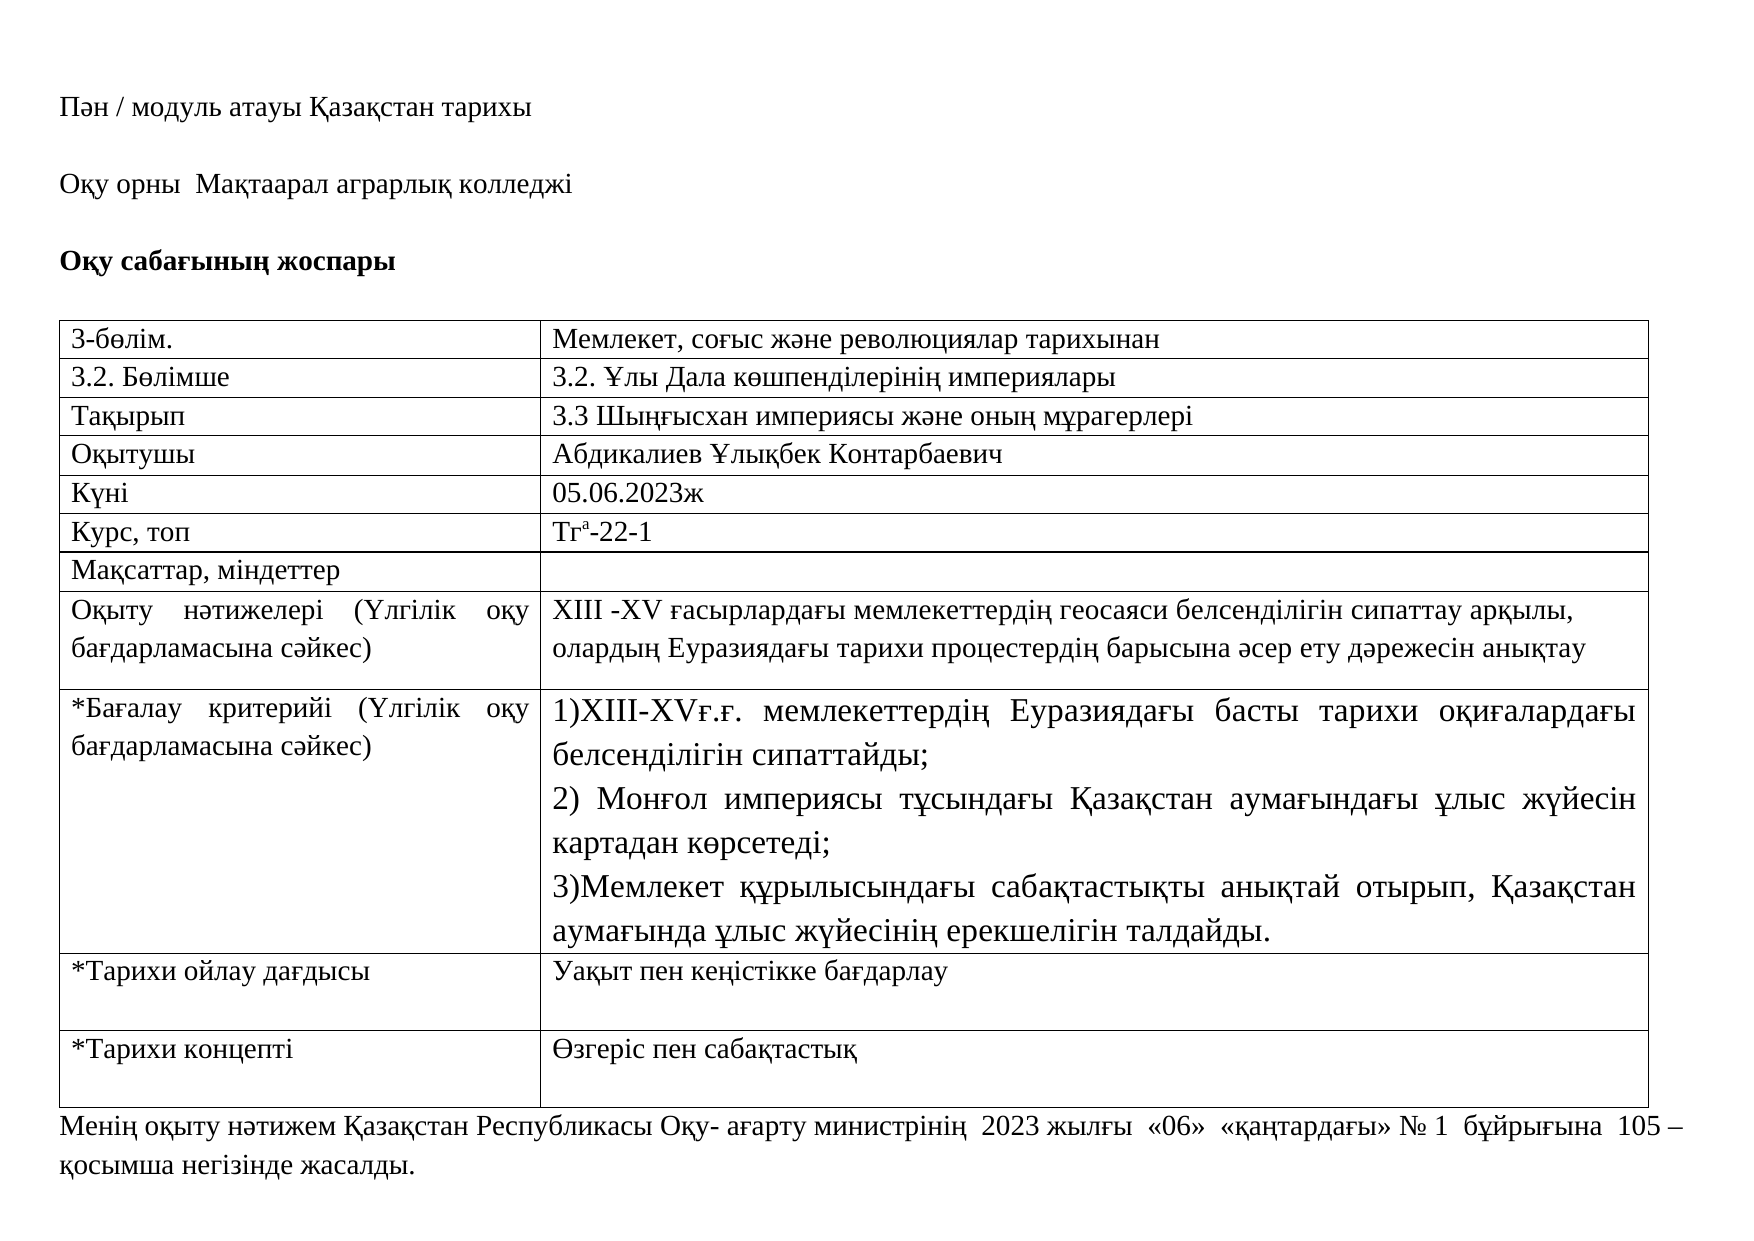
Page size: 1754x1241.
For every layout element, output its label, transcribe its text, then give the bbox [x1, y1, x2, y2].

table_cell Уақыт пен кеңістікке бағдарлау [541, 954, 1648, 1030]
table_cell 1)XIII-XVғ.ғ. мемлекеттердің Еуразиядағы басты тарихи оқиғалардағы белсенділігін сипаттайды; 2) Монғол империясы тұсындағы Қазақстан аумағындағы ұлыс жүйесін картадан көрсетеді; 3)Мемлекет құрылысындағы сабақтастықты анықтай отырып, Қазақстан аумағында ұлыс жүйесінің ерекшелігін талдайды. [541, 690, 1648, 952]
table_cell Өзгеріс пен сабақтастық [541, 1031, 1648, 1107]
table_cell Күні [60, 476, 540, 513]
table_cell 05.06.2023ж [541, 476, 1648, 513]
table_header Мемлекет, соғыс және революциялар тарихынан [541, 321, 1648, 358]
table_header 3-бөлім. [60, 321, 540, 358]
table_cell 3.2. Ұлы Дала көшпенділерінің империялары [541, 359, 1648, 397]
table_cell *Тарихи концепті [60, 1031, 540, 1107]
table_cell Тга-22-1 [541, 514, 1648, 551]
table_cell *Тарихи ойлау дағдысы [60, 954, 540, 1030]
text Оқу сабағының жоспары [59, 243, 1695, 276]
table_cell Мақсаттар, міндеттер [60, 553, 540, 591]
text Оқу орны Мақтаарал аграрлық колледжі [59, 166, 1695, 199]
table_cell Абдикалиев Ұлықбек Контарбаевич [541, 436, 1648, 474]
table_cell Курс, топ [60, 514, 540, 551]
table_cell *Бағалау критерийі (Үлгілік оқу бағдарламасына сәйкес) [60, 690, 540, 952]
table_cell [541, 553, 1648, 591]
table_cell 3.2. Бөлімше [60, 359, 540, 397]
table_cell XIII -XV ғасырлардағы мемлекеттердің геосаяси белсенділігін сипаттау арқылы, олардың Еуразиядағы тарихи процестердің барысына әсер ету дәрежесін анықтау [541, 592, 1648, 689]
text Пән / модуль атауы Қазақстан тарихы [59, 89, 1695, 122]
text Менің оқыту нәтижем Қазақстан Республикасы Оқу- ағарту министрінің 2023 жылғы «06» «қаңтардағы» № 1 бұйрығына 105 – қосымша негізінде жасалды. [59, 1108, 1695, 1180]
table_cell Тақырып [60, 398, 540, 435]
table_cell Оқытушы [60, 436, 540, 474]
table_cell Оқыту нәтижелері (Үлгілік оқу бағдарламасына сәйкес) [60, 592, 540, 689]
table_cell 3.3 Шыңғысхан империясы және оның мұрагерлері [541, 398, 1648, 435]
